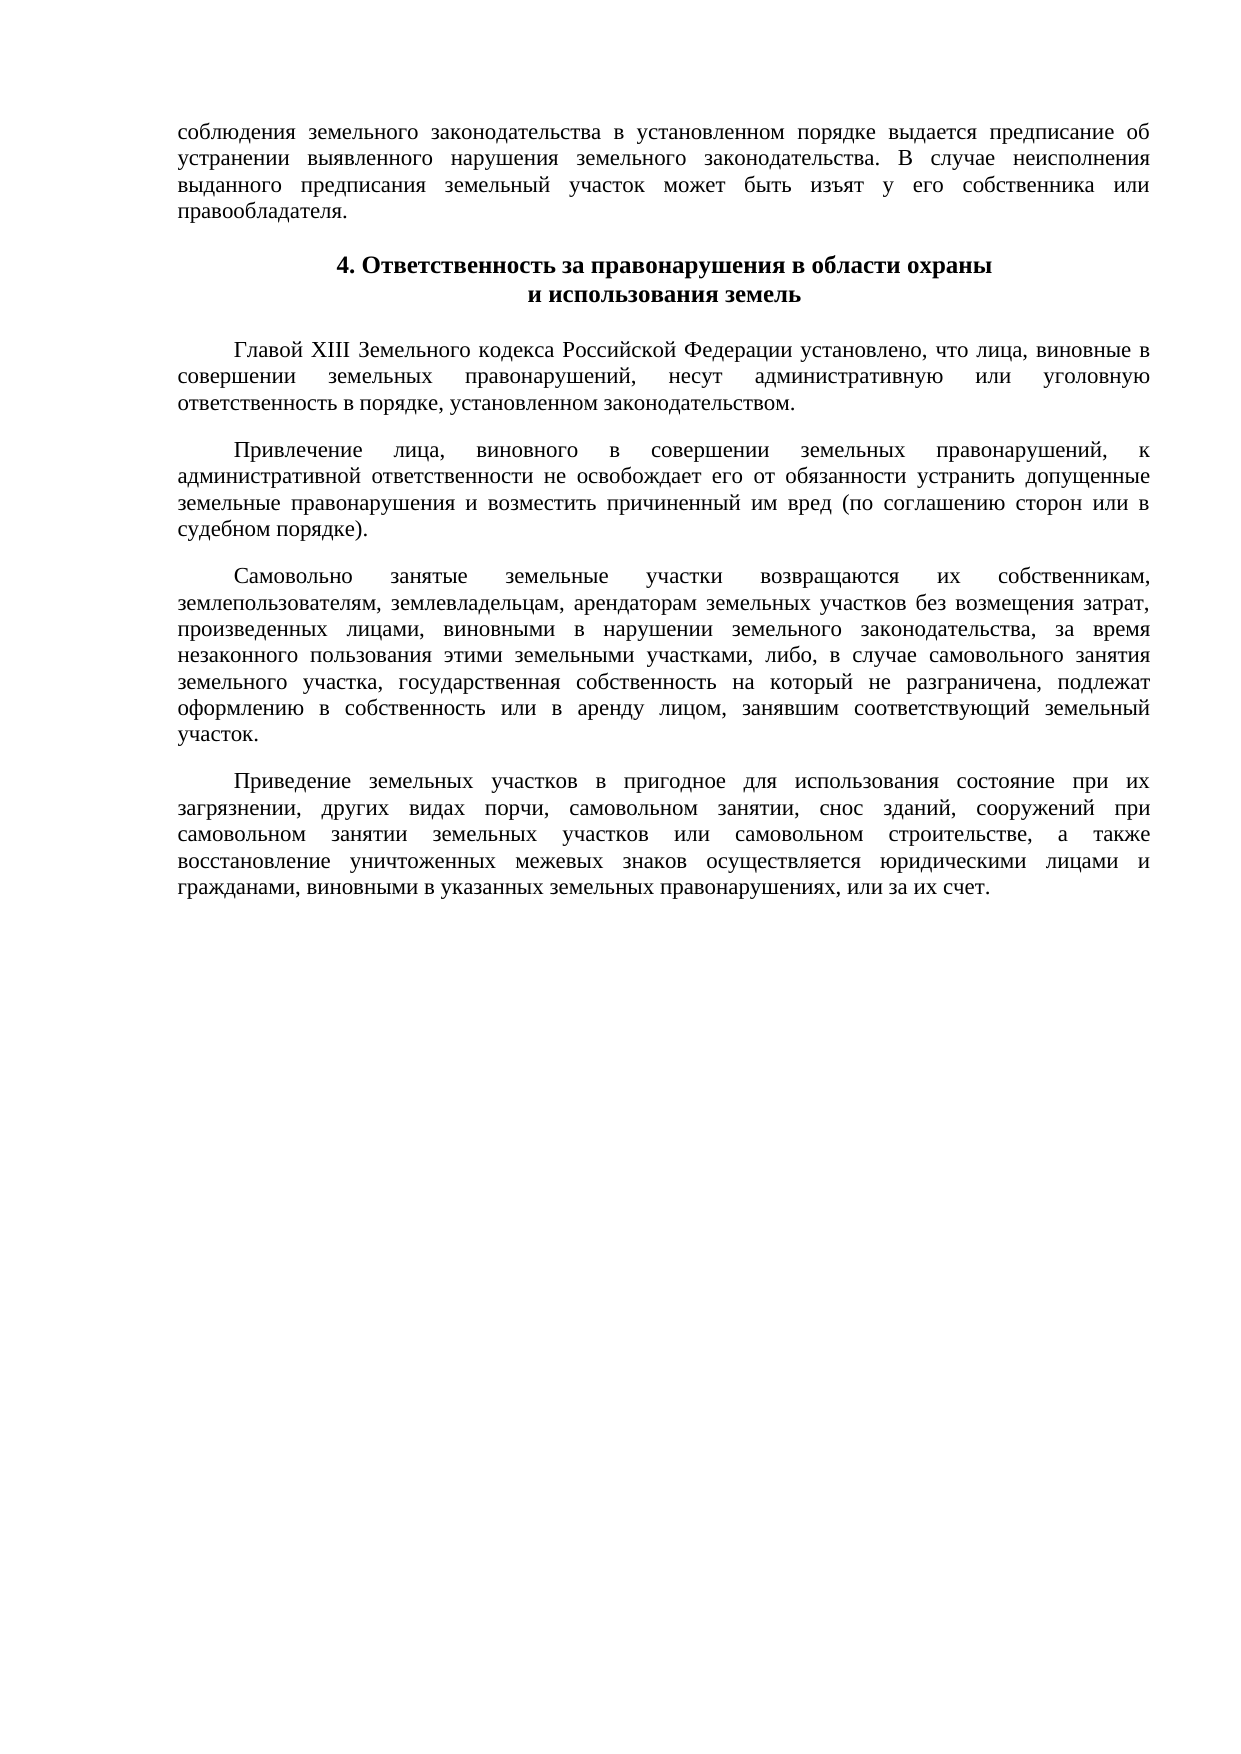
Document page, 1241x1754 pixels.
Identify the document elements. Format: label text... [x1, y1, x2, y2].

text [177, 118, 1152, 223]
text Приведение земельных участков в пригодное для использования состояние при их загрязнении, других видах порчи, самовольном занятии, снос зданий, сооружений при самовольном занятии земельных участков или самовольном строительстве, а также восстановление уничтоженных межевых знаков осуществляется юридическими лицами и гражданами, виновными в указанных земельных правонарушениях, или за их счет. [177, 768, 1152, 899]
text Привлечение лица, виновного в совершении земельных правонарушений, к административной ответственности не освобождает его от обязанности устранить допущенные земельные правонарушения и возместить причиненный им вред (по соглашению сторон или в судебном порядке). [177, 436, 1152, 541]
text Главой XIII Земельного кодекса Российской Федерации установлено, что лица, виновные в совершении земельных правонарушений, несут административную или уголовную ответственность в порядке, установленном законодательством. [177, 336, 1152, 415]
text Самовольно занятые земельные участки возвращаются их собственникам, землепользователям, землевладельцам, арендаторам земельных участков без возмещения затрат, произведенных лицами, виновными в нарушении земельного законодательства, за время незаконного пользования этими земельными участками, либо, в случае самовольного занятия земельного участка, государственная собственность на который не разграничена, подлежат оформлению в собственность или в аренду лицом, занявшим соответствующий земельный участок. [177, 562, 1152, 747]
title и использования земель [177, 279, 1152, 307]
title 4. Ответственность за правонарушения в области охраны [177, 250, 1152, 279]
